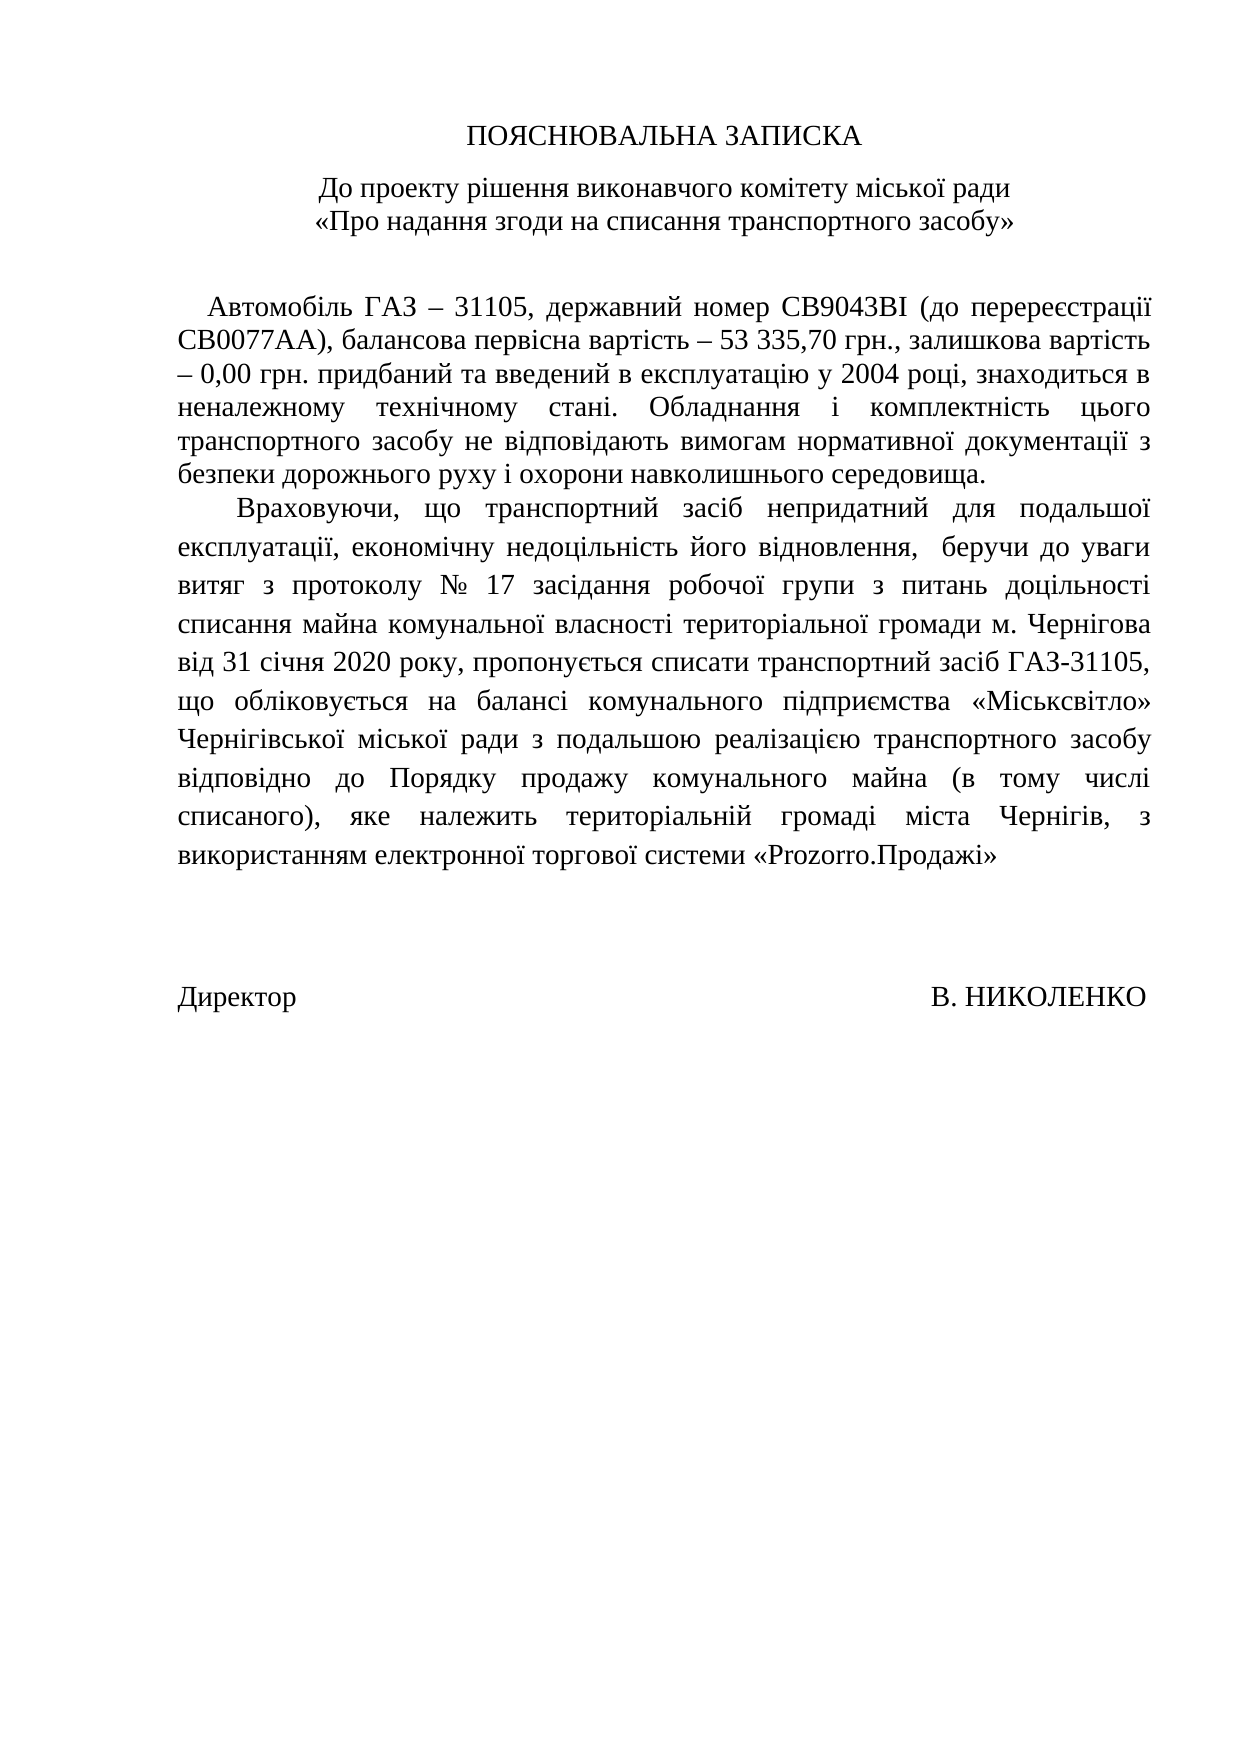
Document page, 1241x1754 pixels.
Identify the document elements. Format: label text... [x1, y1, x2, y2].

text «Про надання згоди на списання транспортного засобу» [177, 203, 1152, 237]
text ПОЯСНЮВАЛЬНА ЗАПИСКА [177, 118, 1152, 152]
text Директор В. НИКОЛЕНКО [177, 979, 1152, 1013]
text Автомобіль ГАЗ – 31105, державний номер СВ9043ВІ (до перереєстрації СВ0077АА), балансова первісна вартість – 53 335,70 грн., залишкова вартість – 0,00 грн. придбаний та введений в експлуатацію у 2004 році, знаходиться в неналежному технічному стані. Обладнання і комплектність цього транспортного засобу не відповідають вимогам нормативної документації з безпеки дорожнього руху і охорони навколишнього середовища. [177, 289, 1152, 490]
text Враховуючи, що транспортний засіб непридатний для подальшої експлуатації, економічну недоцільність його відновлення, беручи до уваги витяг з протоколу № 17 засідання робочої групи з питань доцільності списання майна комунальної власності територіальної громади м. Чернігова від 31 січня 2020 року, пропонується списати транспортний засіб ГАЗ-31105, що обліковується на балансі комунального підприємства «Міськсвітло» Чернігівської міської ради з подальшою реалізацією транспортного засобу відповідно до Порядку продажу комунального майна (в тому числі списаного), яке належить територіальній громаді міста Чернігів, з використанням електронної торгової системи «Prozorro.Продажі» [177, 490, 1152, 871]
text До проекту рішення виконавчого комітету міської ради [177, 170, 1152, 203]
